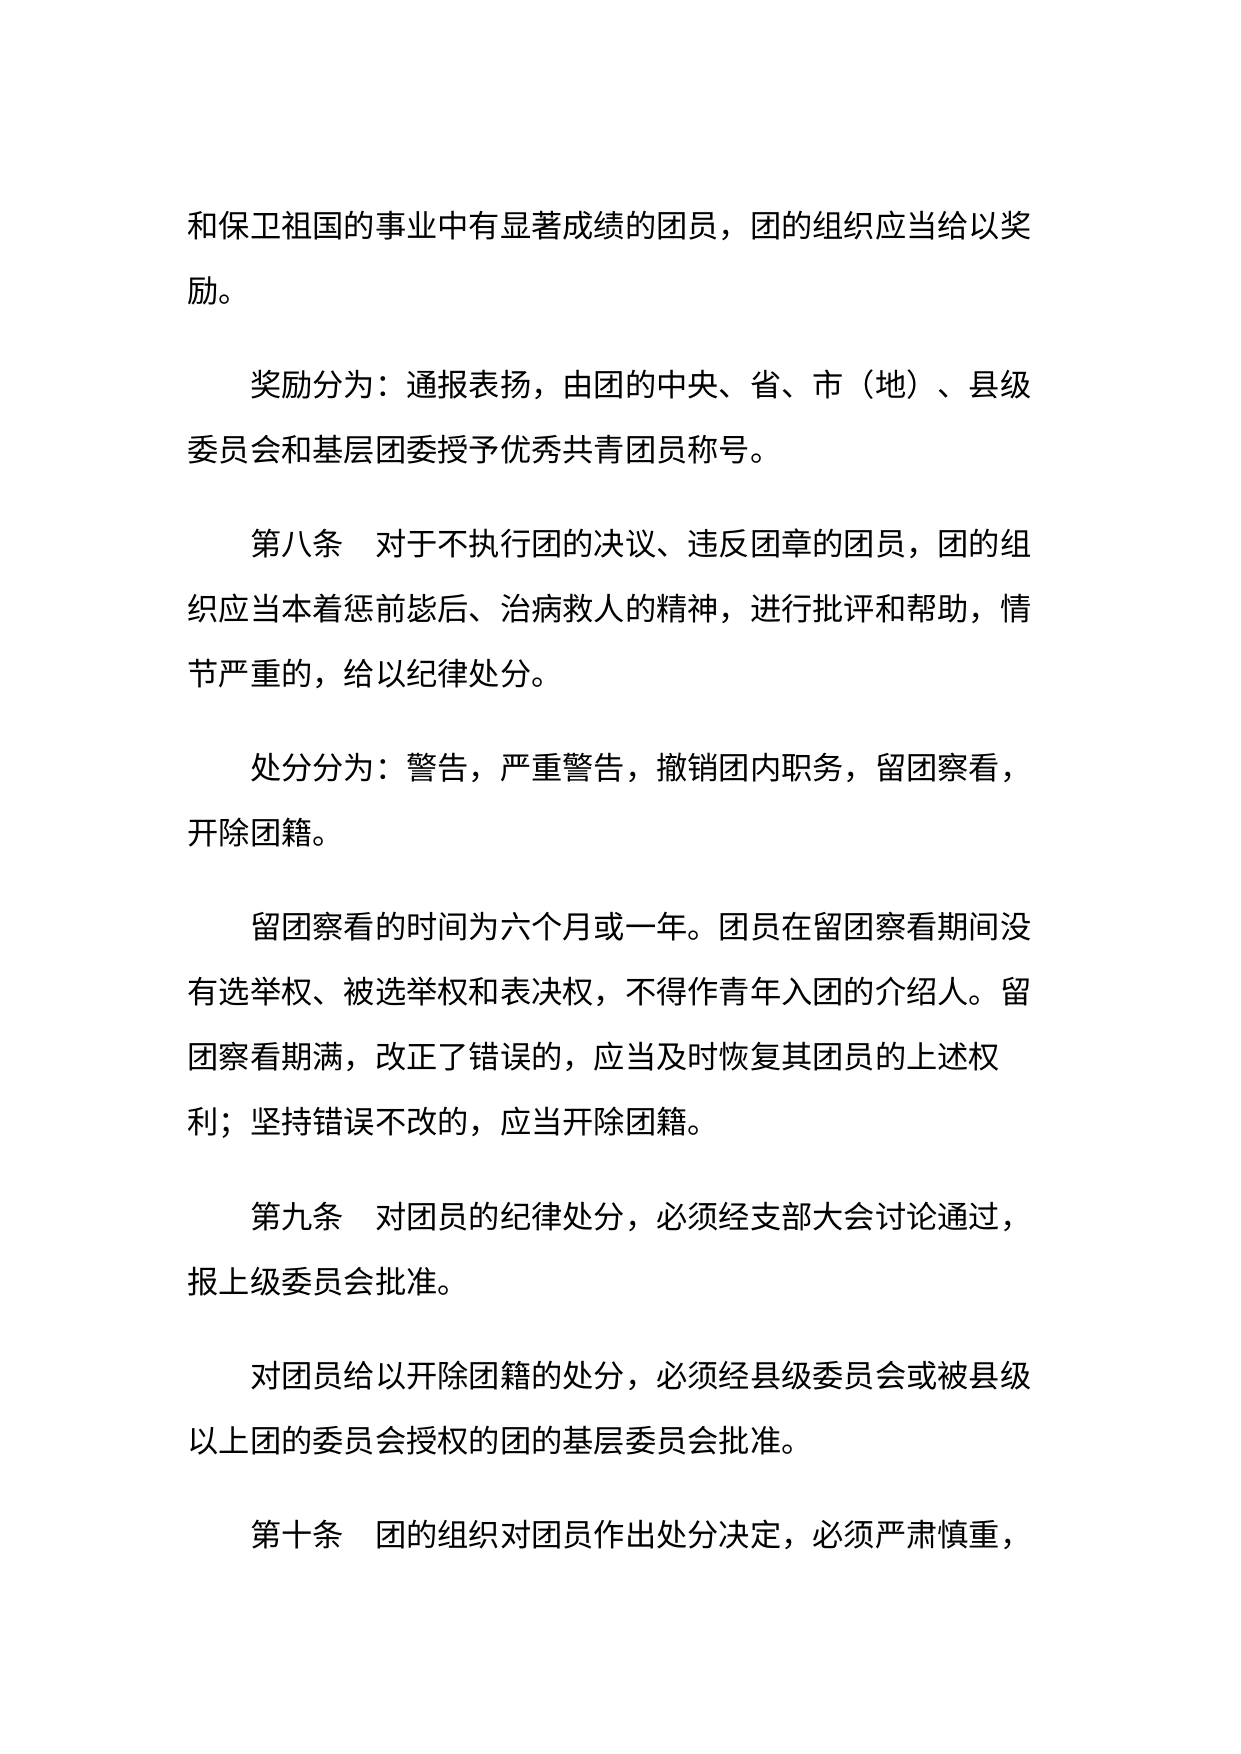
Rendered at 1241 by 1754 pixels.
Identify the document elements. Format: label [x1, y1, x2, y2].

table_header [188, 162, 1053, 1565]
